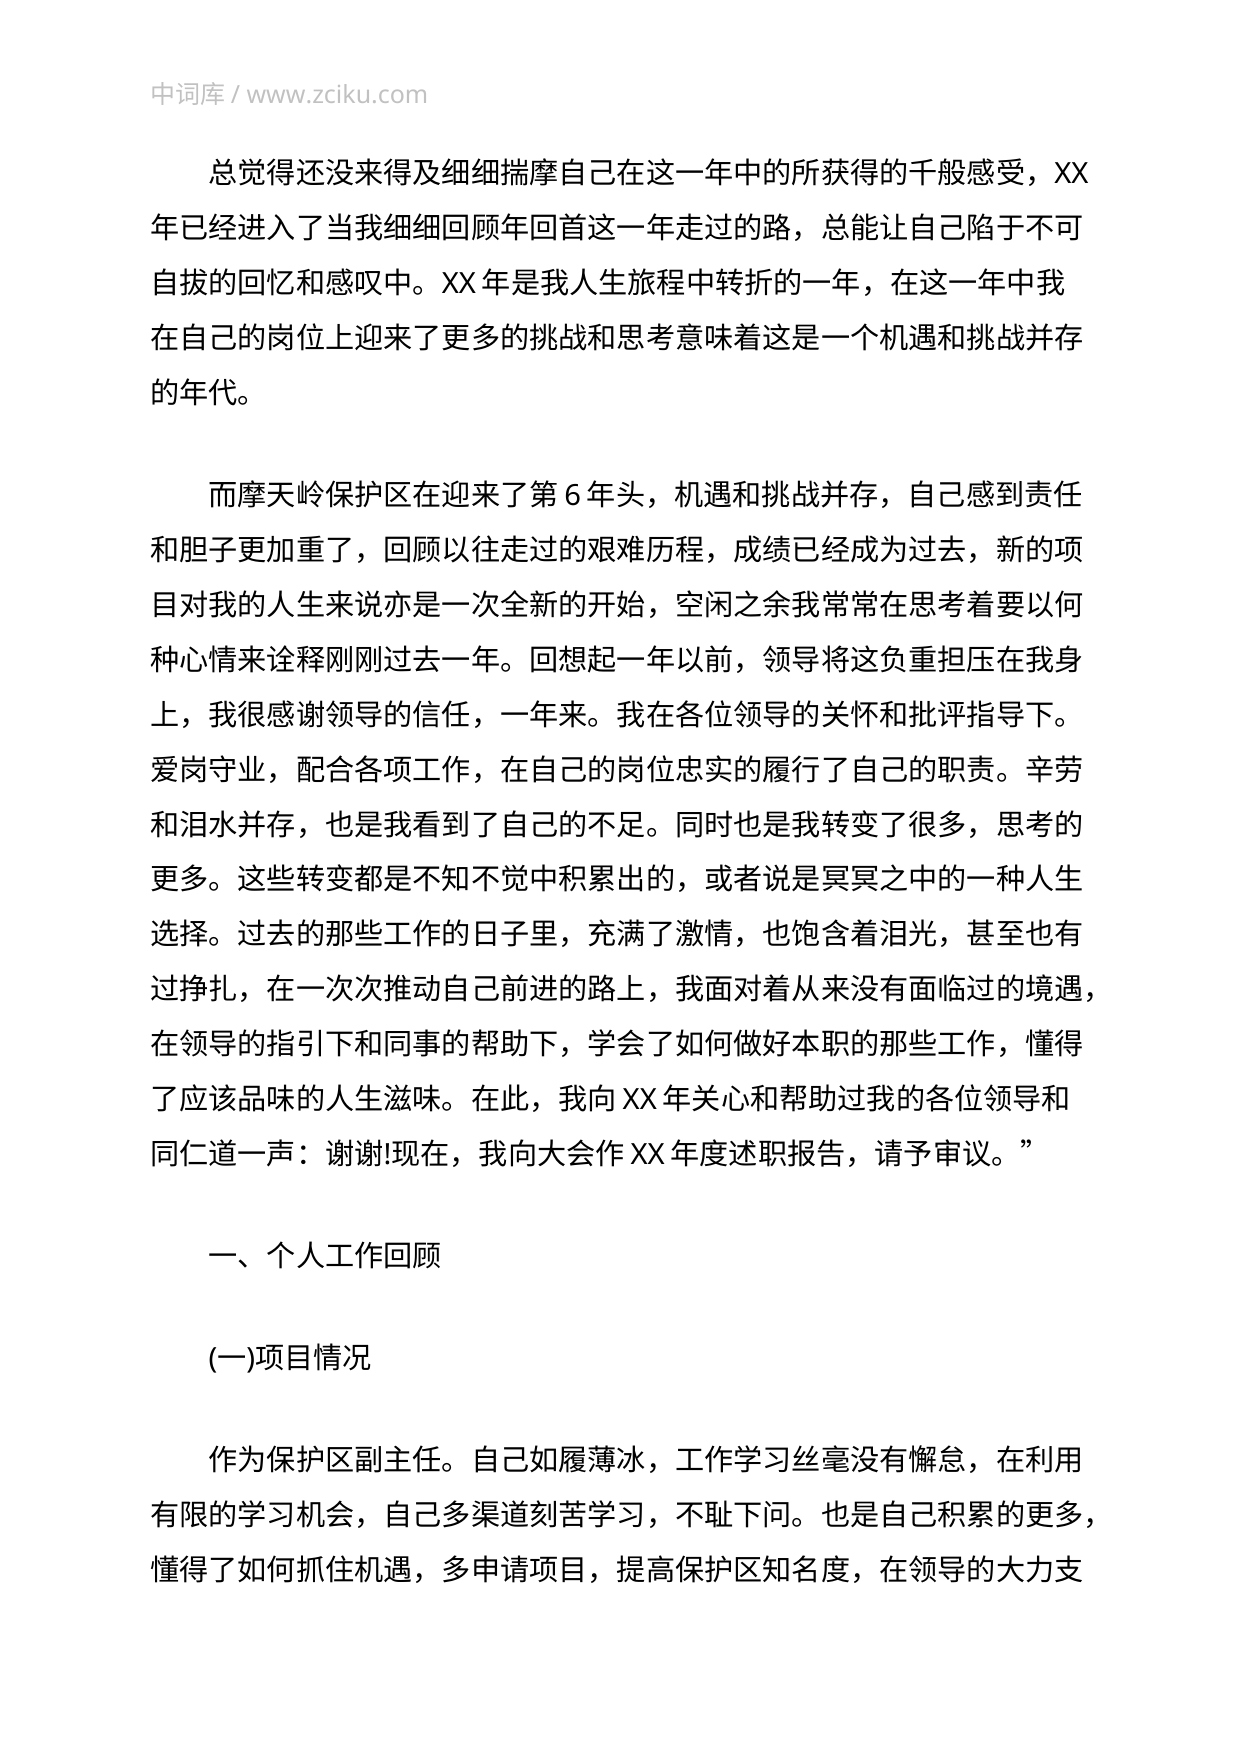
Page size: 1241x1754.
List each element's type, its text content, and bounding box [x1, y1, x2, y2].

text 而摩天岭保护区在迎来了第6年头，机遇和挑战并存，自己感到责任和胆子更加重了，回顾以往走过的艰难历程，成绩已经成为过去，新的项目对我的人生来说亦是一次全新的开始，空闲之余我常常在思考着要以何种心情来诠释刚刚过去一年。回想起一年以前，领导将这负重担压在我身上，我很感谢领导的信任，一年来。我在各位领导的关怀和批评指导下。爱岗守业，配合各项工作，在自己的岗位忠实的履行了自己的职责。辛劳和泪水并存，也是我看到了自己的不足。同时也是我转变了很多，思考的更多。这些转变都是不知不觉中积累出的，或者说是冥冥之中的一种人生选择。过去的那些工作的日子里，充满了激情，也饱含着泪光，甚至也有过挣扎，在一次次推动自己前进的路上，我面对着从来没有面临过的境遇，在领导的指引下和同事的帮助下，学会了如何做好本职的那些工作，懂得了应该品味的人生滋味。在此，我向XX年关心和帮助过我的各位领导和同仁道一声：谢谢!现在，我向大会作XX年度述职报告，请予审议。” [150, 472, 1090, 1173]
text 一、个人工作回顾 [150, 1232, 1090, 1275]
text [150, 1436, 1090, 1588]
text 总觉得还没来得及细细揣摩自己在这一年中的所获得的千般感受，XX年已经进入了当我细细回顾年回首这一年走过的路，总能让自己陷于不可自拔的回忆和感叹中。XX年是我人生旅程中转折的一年，在这一年中我在自己的岗位上迎来了更多的挑战和思考意味着这是一个机遇和挑战并存的年代。 [150, 150, 1090, 412]
text (一)项目情况 [150, 1334, 1090, 1377]
